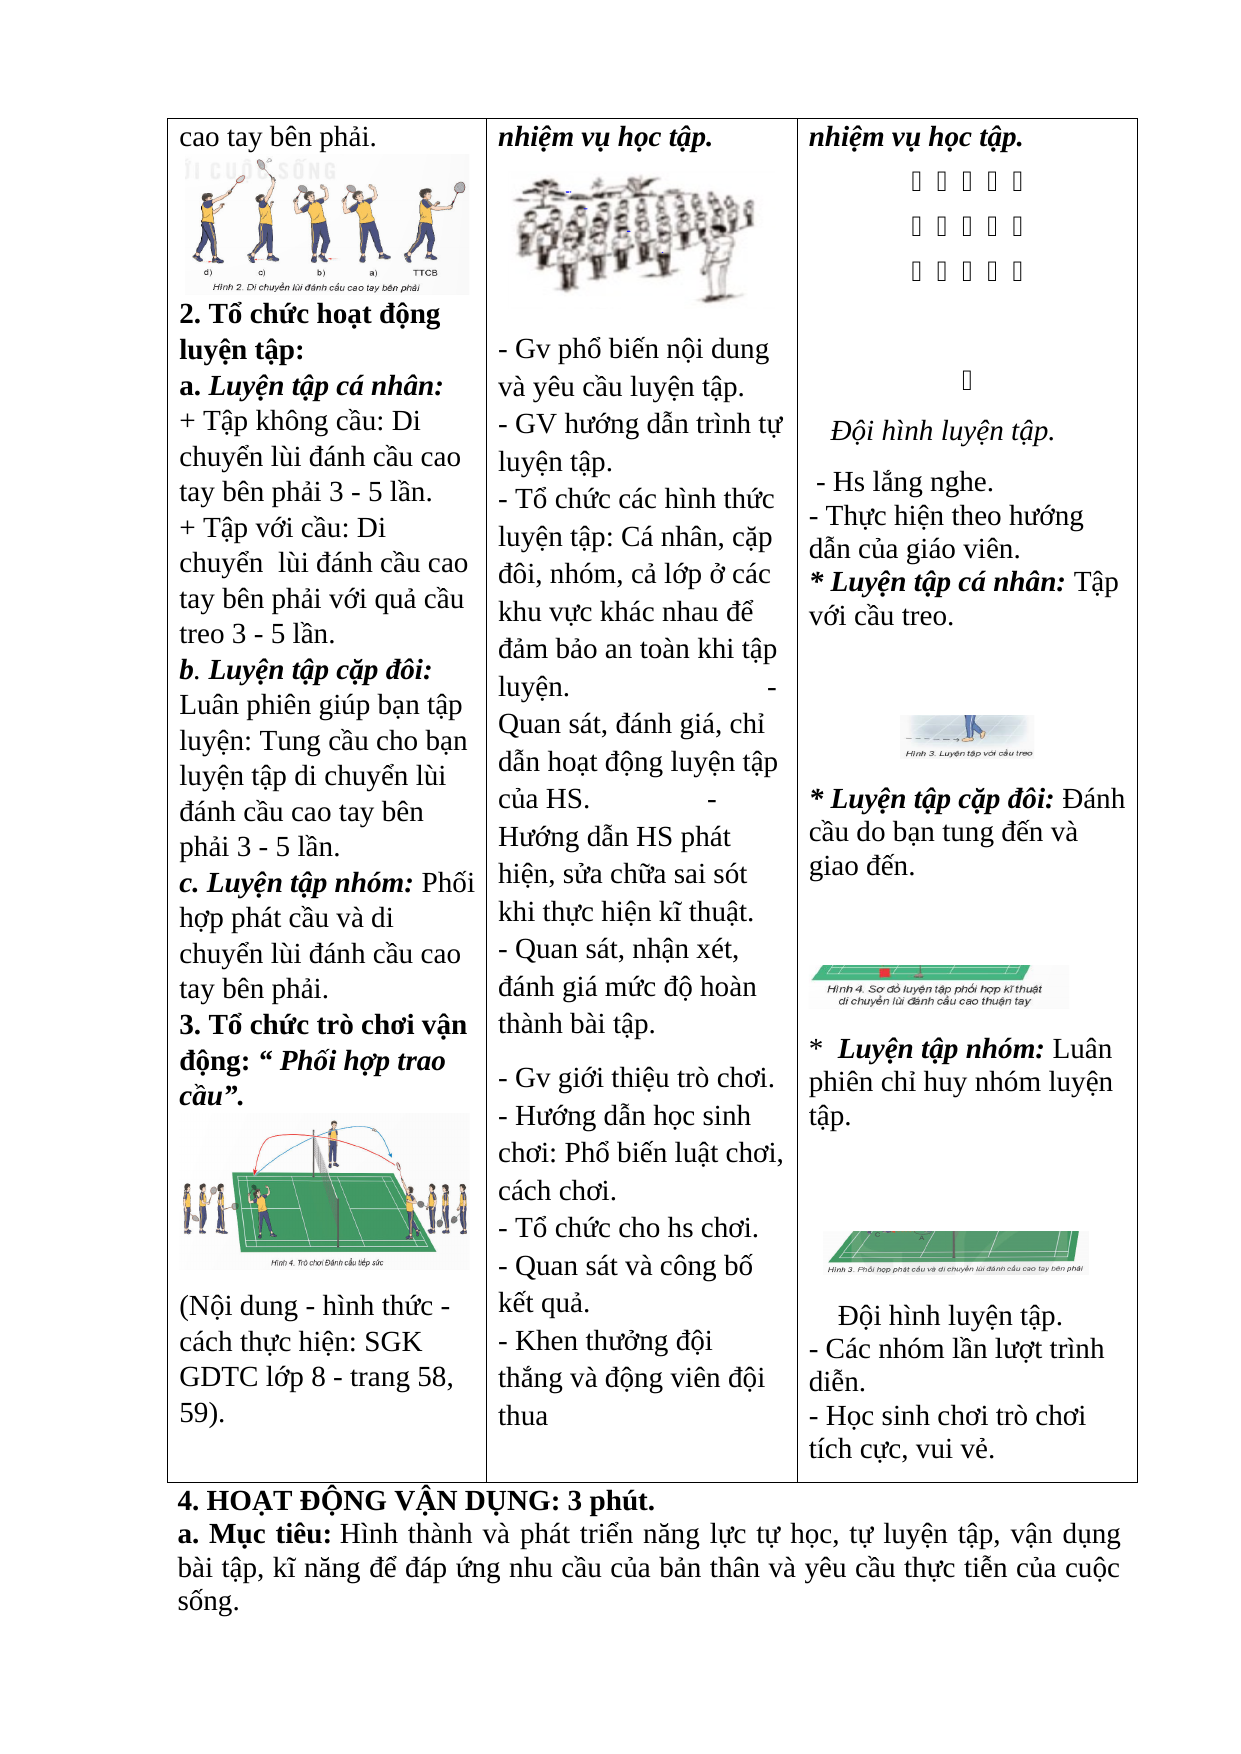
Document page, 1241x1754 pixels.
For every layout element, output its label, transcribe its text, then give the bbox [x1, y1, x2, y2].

text 4. HOẠT ĐỘNG VẬN DỤNG: 3 phút. [177, 1483, 1122, 1516]
picture [808, 965, 1070, 1009]
picture [900, 715, 1035, 759]
picture [823, 1231, 1089, 1275]
picture [508, 171, 776, 309]
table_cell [168, 119, 486, 1482]
text a. Mục tiêu: Hình thành và phát triển năng lực tự học, tự luyện tập, vận dụng bài tập, kĩ năng để đáp ứng nhu cầu của bản thân và yêu cầu thực tiễn của cuộc sống. [177, 1516, 1122, 1617]
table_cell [487, 119, 797, 1482]
picture [185, 154, 470, 295]
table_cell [798, 119, 1137, 1482]
picture [179, 1113, 470, 1270]
